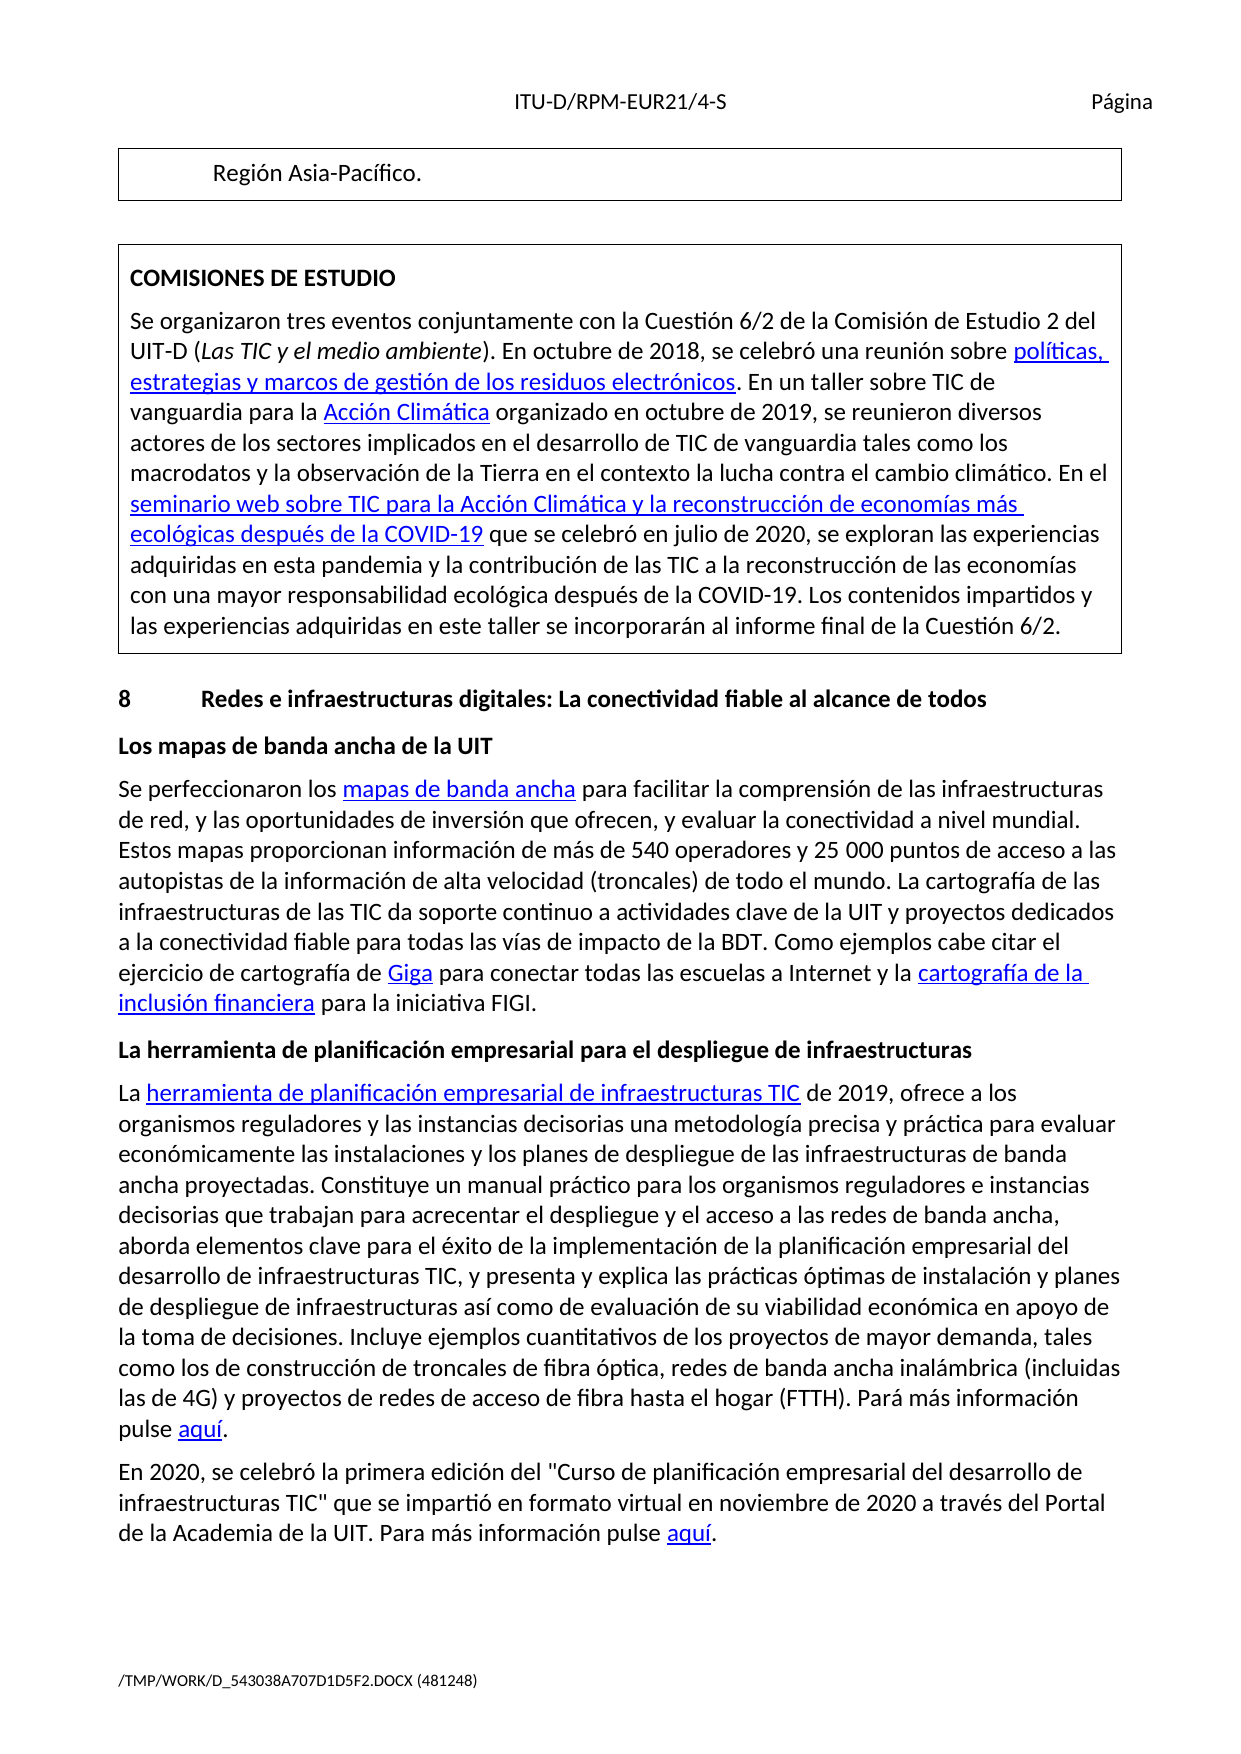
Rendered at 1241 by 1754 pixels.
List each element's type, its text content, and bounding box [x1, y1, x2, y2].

text En 2020, se celebró la primera edición del "Curso de planificación empresarial del desarrollo de infraestructuras TIC" que se impartió en formato virtual en noviembre de 2020 a través del Portal de la Academia de la UIT. Para más información pulse aquí. [118, 1456, 1122, 1548]
text Se perfeccionaron los mapas de banda ancha para facilitar la comprensión de las infraestructuras de red, y las oportunidades de inversión que ofrecen, y evaluar la conectividad a nivel mundial. Estos mapas proporcionan información de más de 540 operadores y 25 000 puntos de acceso a las autopistas de la información de alta velocidad (troncales) de todo el mundo. La cartografía de las infraestructuras de las TIC da soporte continuo a actividades clave de la UIT y proyectos dedicados a la conectividad fiable para todas las vías de impacto de la BDT. Como ejemplos cabe citar el ejercicio de cartografía de Giga para conectar todas las escuelas a Internet y la cartografía de la inclusión financiera para la iniciativa FIGI. [118, 773, 1122, 1018]
text La herramienta de planificación empresarial de infraestructuras TIC de 2019, ofrece a los organismos reguladores y las instancias decisorias una metodología precisa y práctica para evaluar económicamente las instalaciones y los planes de despliegue de las infraestructuras de banda ancha proyectadas. Constituye un manual práctico para los organismos reguladores e instancias decisorias que trabajan para acrecentar el despliegue y el acceso a las redes de banda ancha, aborda elementos clave para el éxito de la implementación de la planificación empresarial del desarrollo de infraestructuras TIC, y presenta y explica las prácticas óptimas de instalación y planes de despliegue de infraestructuras así como de evaluación de su viabilidad económica en apoyo de la toma de decisiones. Incluye ejemplos cuantitativos de los proyectos de mayor demanda, tales como los de construcción de troncales de fibra óptica, redes de banda ancha inalámbrica (incluidas las de 4G) y proyectos de redes de acceso de fibra hasta el hogar (FTTH). Pará más información pulse aquí. [118, 1077, 1122, 1444]
table_header COMISIONES DE ESTUDIO Se organizaron tres eventos conjuntamente con la Cuestión 6/2 de la Comisión de Estudio 2 del UIT-D (Las TIC y el medio ambiente). En octubre de 2018, se celebró una reunión sobre políticas, estrategias y marcos de gestión de los residuos electrónicos. En un taller sobre TIC de vanguardia para la Acción Climática organizado en octubre de 2019, se reunieron diversos actores de los sectores implicados en el desarrollo de TIC de vanguardia tales como los macrodatos y la observación de la Tierra en el contexto la lucha contra el cambio climático. En el seminario web sobre TIC para la Acción Climática y la reconstrucción de economías más ecológicas después de la COVID-19 que se celebró en julio de 2020, se exploran las experiencias adquiridas en esta pandemia y la contribución de las TIC a la reconstrucción de las economías con una mayor responsabilidad ecológica después de la COVID-19. Los contenidos impartidos y las experiencias adquiridas en este taller se incorporarán al informe final de la Cuestión 6/2. [119, 245, 1121, 653]
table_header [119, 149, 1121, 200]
subtitle La herramienta de planificación empresarial para el despliegue de infraestructuras [118, 1034, 1122, 1065]
subtitle Los mapas de banda ancha de la UIT [118, 731, 1122, 761]
subtitle 8 Redes e infraestructuras digitales: La conectividad fiable al alcance de todos [118, 683, 1122, 714]
